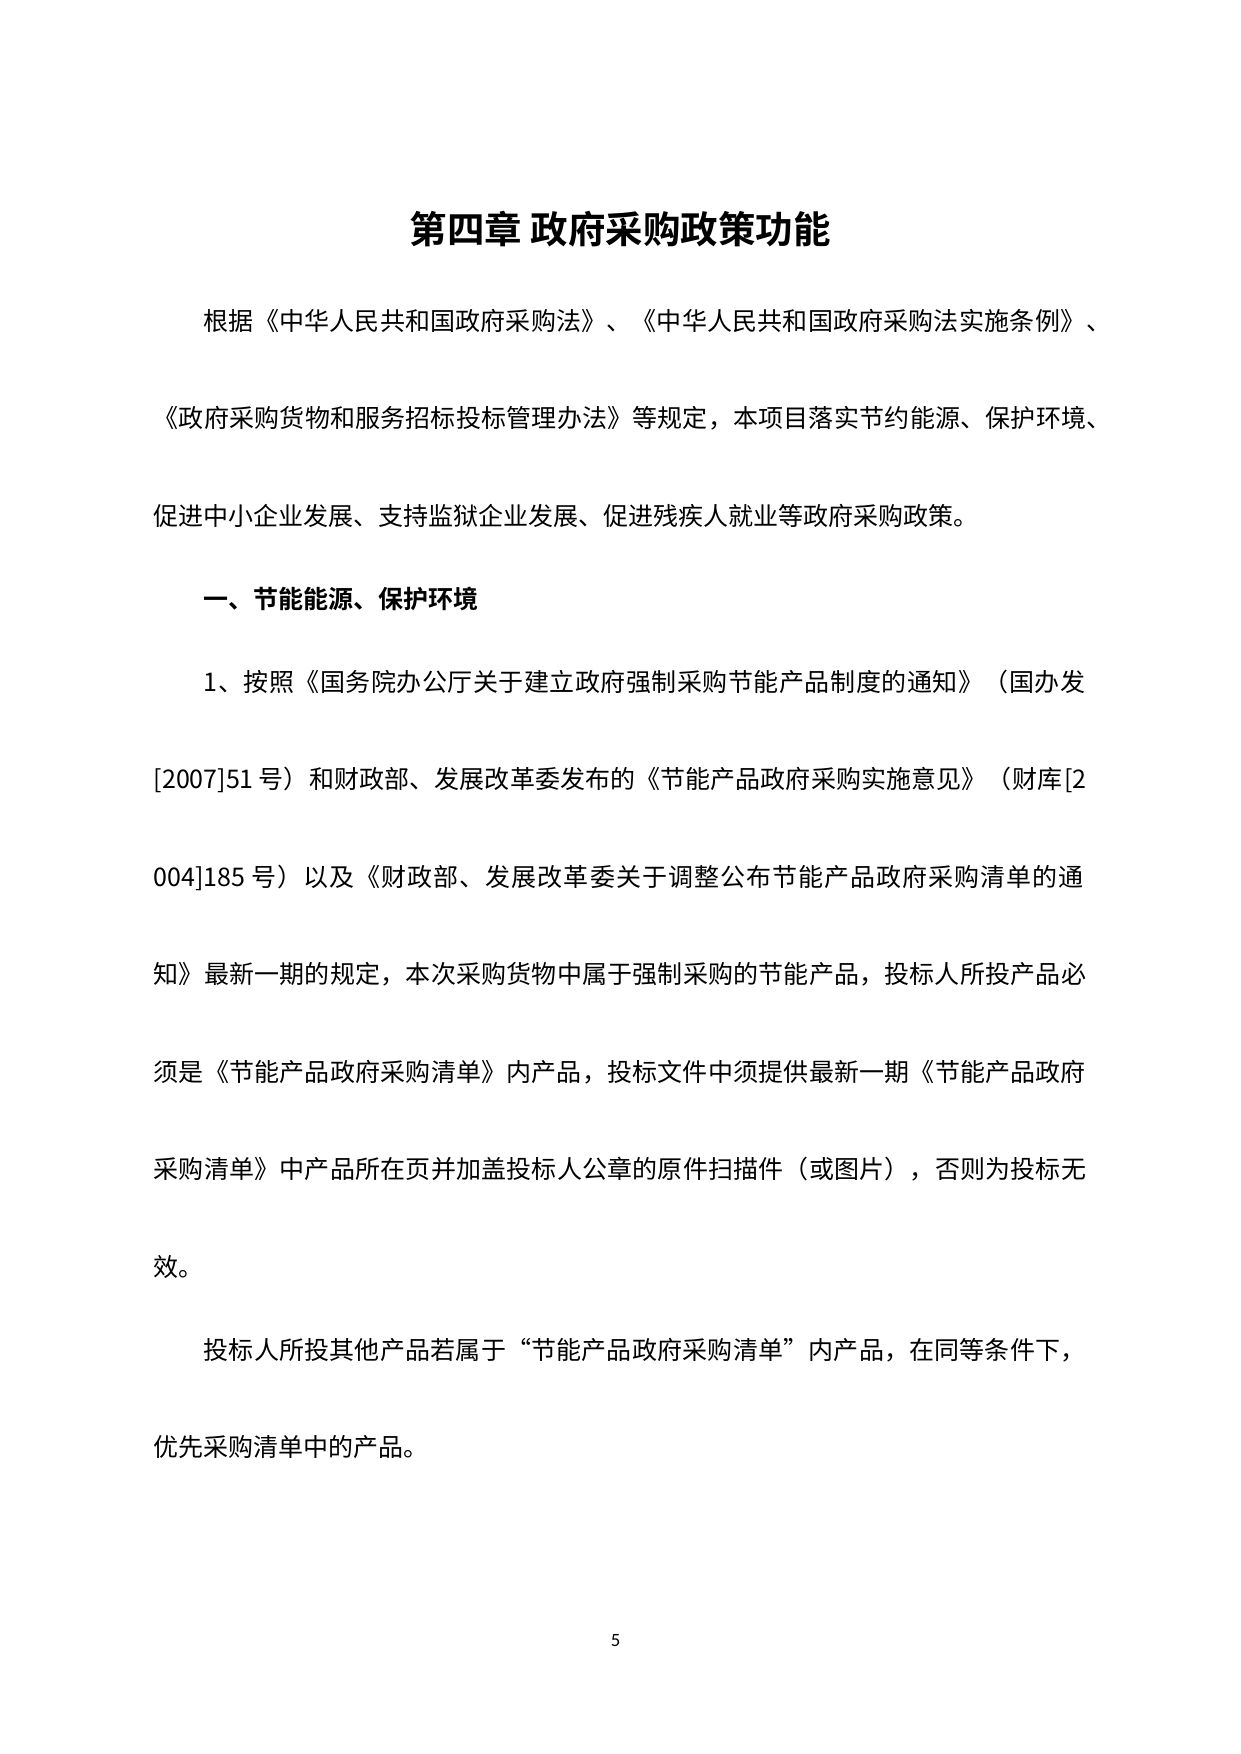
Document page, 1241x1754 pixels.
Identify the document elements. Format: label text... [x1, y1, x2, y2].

text 第四章 政府采购政策功能 [153, 194, 1087, 259]
text 1、按照《国务院办公厅关于建立政府强制采购节能产品制度的通知》（国办发[2007]51号）和财政部、发展改革委发布的《节能产品政府采购实施意见》（财库[2004]185号）以及《财政部、发展改革委关于调整公布节能产品政府采购清单的通知》最新一期的规定，本次采购货物中属于强制采购的节能产品，投标人所投产品必须是《节能产品政府采购清单》内产品，投标文件中须提供最新一期《节能产品政府采购清单》中产品所在页并加盖投标人公章的原件扫描件（或图片），否则为投标无效。 [153, 648, 1087, 1298]
text 根据《中华人民共和国政府采购法》、《中华人民共和国政府采购法实施条例》、《政府采购货物和服务招标投标管理办法》等规定，本项目落实节约能源、保护环境、促进中小企业发展、支持监狱企业发展、促进残疾人就业等政府采购政策。 [153, 287, 1087, 547]
text 一、节能能源、保护环境 [153, 565, 1087, 630]
text 投标人所投其他产品若属于“节能产品政府采购清单”内产品，在同等条件下，优先采购清单中的产品。 [153, 1316, 1087, 1478]
